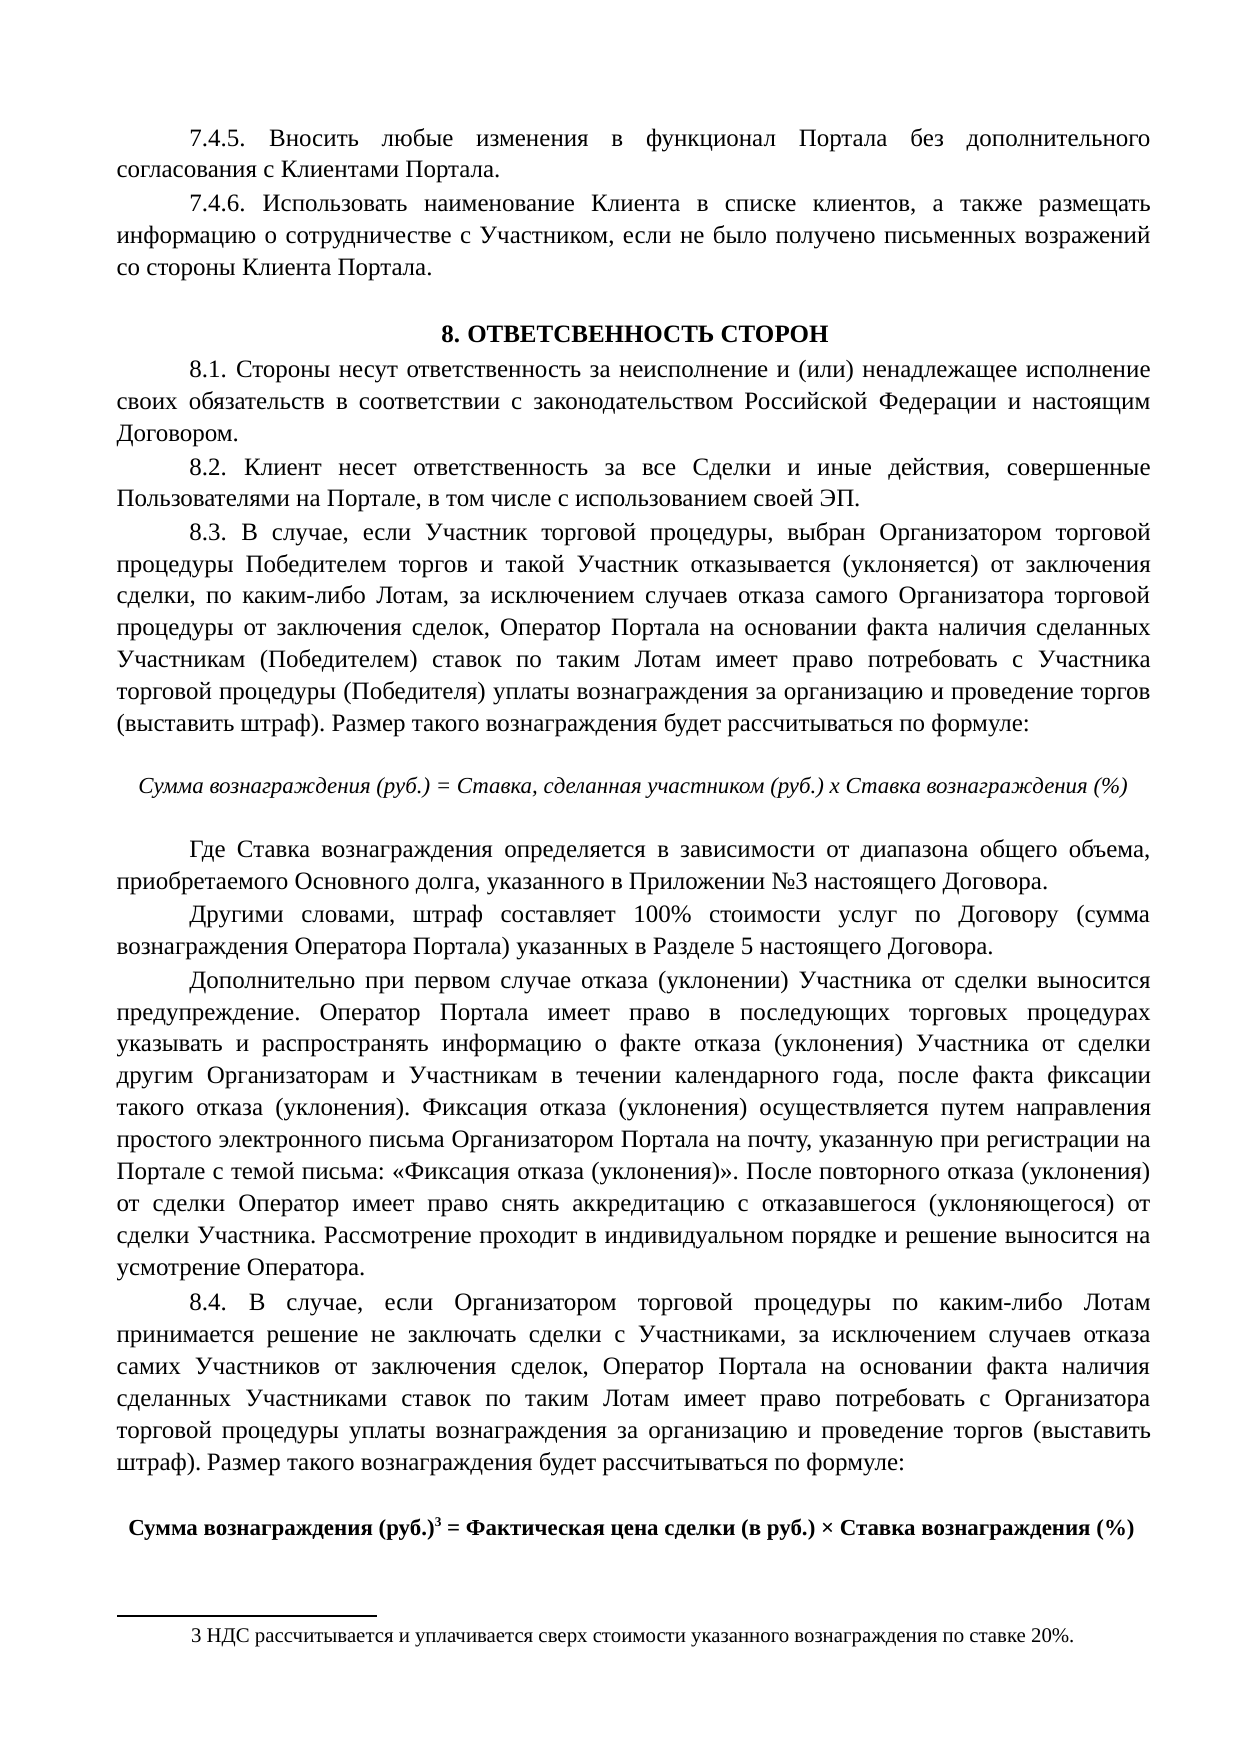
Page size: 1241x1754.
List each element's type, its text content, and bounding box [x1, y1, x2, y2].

text Другими словами, штраф составляет 100% стоимости услуг по Договору (сумма вознаграждения Оператора Портала) указанных в Разделе 5 настоящего Договора. [116, 899, 1152, 960]
text Где Ставка вознаграждения определяется в зависимости от диапазона общего объема, приобретаемого Основного долга, указанного в Приложении №3 настоящего Договора. [116, 834, 1152, 895]
text 8.1. Стороны несут ответственность за неисполнение и (или) ненадлежащее исполнение своих обязательств в соответствии с законодательством Российской Федерации и настоящим Договором. [116, 354, 1152, 447]
text Дополнительно при первом случае отказа (уклонении) Участника от сделки выносится предупреждение. Оператор Портала имеет право в последующих торговых процедурах указывать и распространять информацию о факте отказа (уклонения) Участника от сделки другим Организаторам и Участникам в течении календарного года, после факта фиксации такого отказа (уклонения). Фиксация отказа (уклонения) осуществляется путем направления простого электронного письма Организатором Портала на почту, указанную при регистрации на Портале с темой письма: «Фиксация отказа (уклонения)». После повторного отказа (уклонения) от сделки Оператор имеет право снять аккредитацию с отказавшегося (уклоняющегося) от сделки Участника. Рассмотрение проходит в индивидуальном порядке и решение выносится на усмотрение Оператора. [116, 965, 1152, 1280]
text 7.4.6. Использовать наименование Клиента в списке клиентов, а также размещать информацию о сотрудничестве с Участником, если не было получено письменных возражений со стороны Клиента Портала. [116, 188, 1152, 280]
text Сумма вознаграждения (руб.) = Фактическая цена сделки (в руб.) × Ставка вознаграждения (%) [128, 1513, 1152, 1540]
text 7.4.5. Вносить любые изменения в функционал Портала без дополнительного согласования с Клиентами Портала. [116, 123, 1152, 183]
text 8.2. Клиент несет ответственность за все Сделки и иные действия, совершенные Пользователями на Портале, в том числе с использованием своей ЭП. [116, 452, 1152, 512]
subtitle 8. ОТВЕТСВЕННОСТЬ СТОРОН [204, 319, 1066, 348]
text 8.4. В случае, если Организатором торговой процедуры по каким-либо Лотам принимается решение не заключать сделки с Участниками, за исключением случаев отказа самих Участников от заключения сделок, Оператор Портала на основании факта наличия сделанных Участниками ставок по таким Лотам имеет право потребовать с Организатора торговой процедуры уплаты вознаграждения за организацию и проведение торгов (выставить штраф). Размер такого вознаграждения будет рассчитываться по формуле: [116, 1287, 1152, 1476]
text 8.3. В случае, если Участник торговой процедуры, выбран Организатором торговой процедуры Победителем торгов и такой Участник отказывается (уклоняется) от заключения сделки, по каким-либо Лотам, за исключением случаев отказа самого Организатора торговой процедуры от заключения сделок, Оператор Портала на основании факта наличия сделанных Участникам (Победителем) ставок по таким Лотам имеет право потребовать с Участника торговой процедуры (Победителя) уплаты вознаграждения за организацию и проведение торгов (выставить штраф). Размер такого вознаграждения будет рассчитываться по формуле: [116, 517, 1152, 737]
text Сумма вознаграждения (руб.) = Ставка, сделанная участником (руб.) х Ставка вознаграждения (%) [138, 772, 1152, 799]
